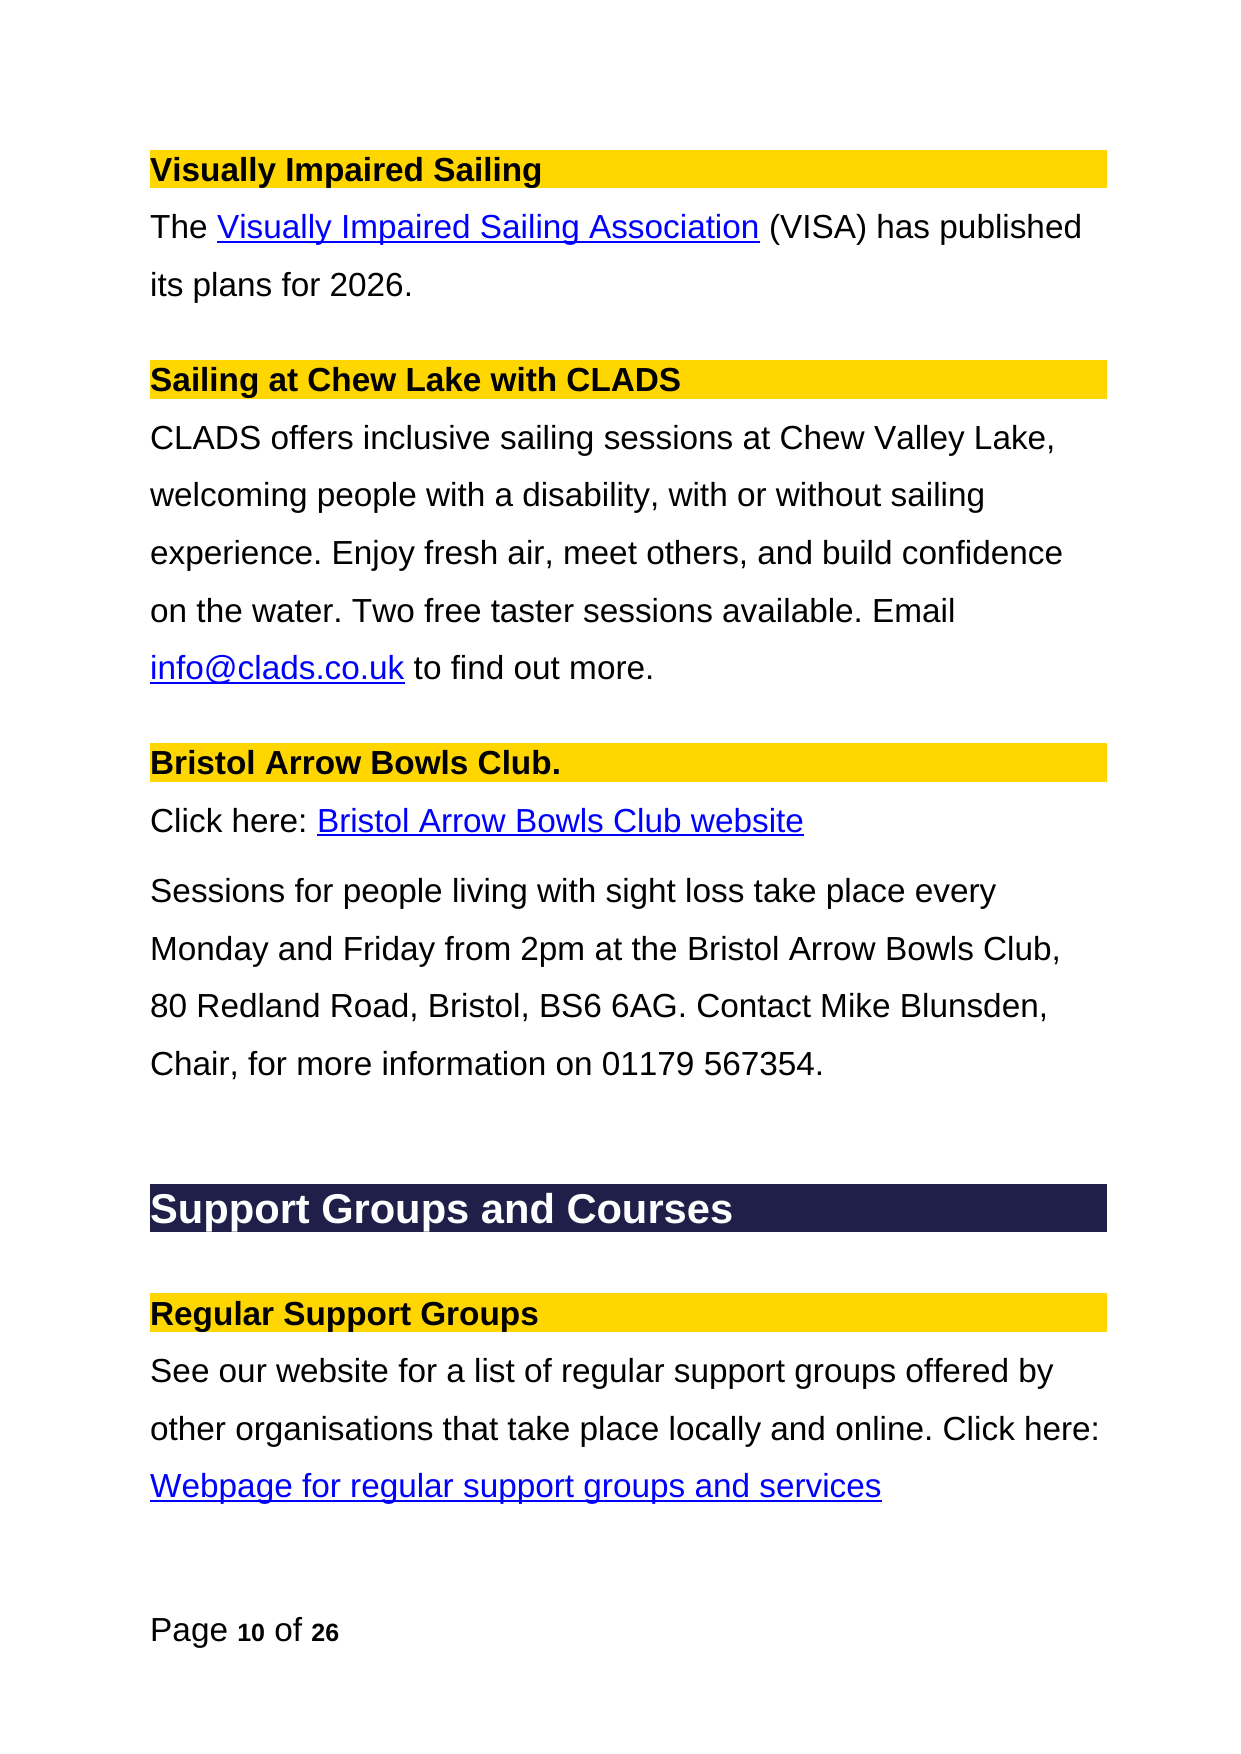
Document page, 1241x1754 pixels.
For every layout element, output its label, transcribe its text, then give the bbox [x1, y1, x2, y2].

subtitle Visually Impaired Sailing [150, 150, 1107, 188]
text Click here: Bristol Arrow Bowls Club website [150, 801, 1107, 839]
text See our website for a list of regular support groups offered by other organisations that take place locally and online. Click here: Webpage for regular support groups and services [150, 1351, 1107, 1505]
text Sessions for people living with sight loss take place every Monday and Friday from 2pm at the Bristol Arrow Bowls Club, 80 Redland Road, Bristol, BS6 6AG. Contact Mike Blunsden, Chair, for more information on 01179 567354. [150, 871, 1107, 1082]
subtitle Sailing at Chew Lake with CLADS [150, 360, 1107, 399]
subtitle Support Groups and Courses [150, 1184, 1107, 1232]
subtitle Bristol Arrow Bowls Club. [150, 743, 1107, 782]
text CLADS offers inclusive sailing sessions at Chew Valley Lake, welcoming people with a disability, with or without sailing experience. Enjoy fresh air, meet others, and build confidence on the water. Two free taster sessions available. Email info@clads.co.uk to find out more. [150, 418, 1107, 687]
text The Visually Impaired Sailing Association (VISA) has published its plans for 2026. [150, 208, 1107, 304]
subtitle Regular Support Groups [150, 1293, 1107, 1332]
